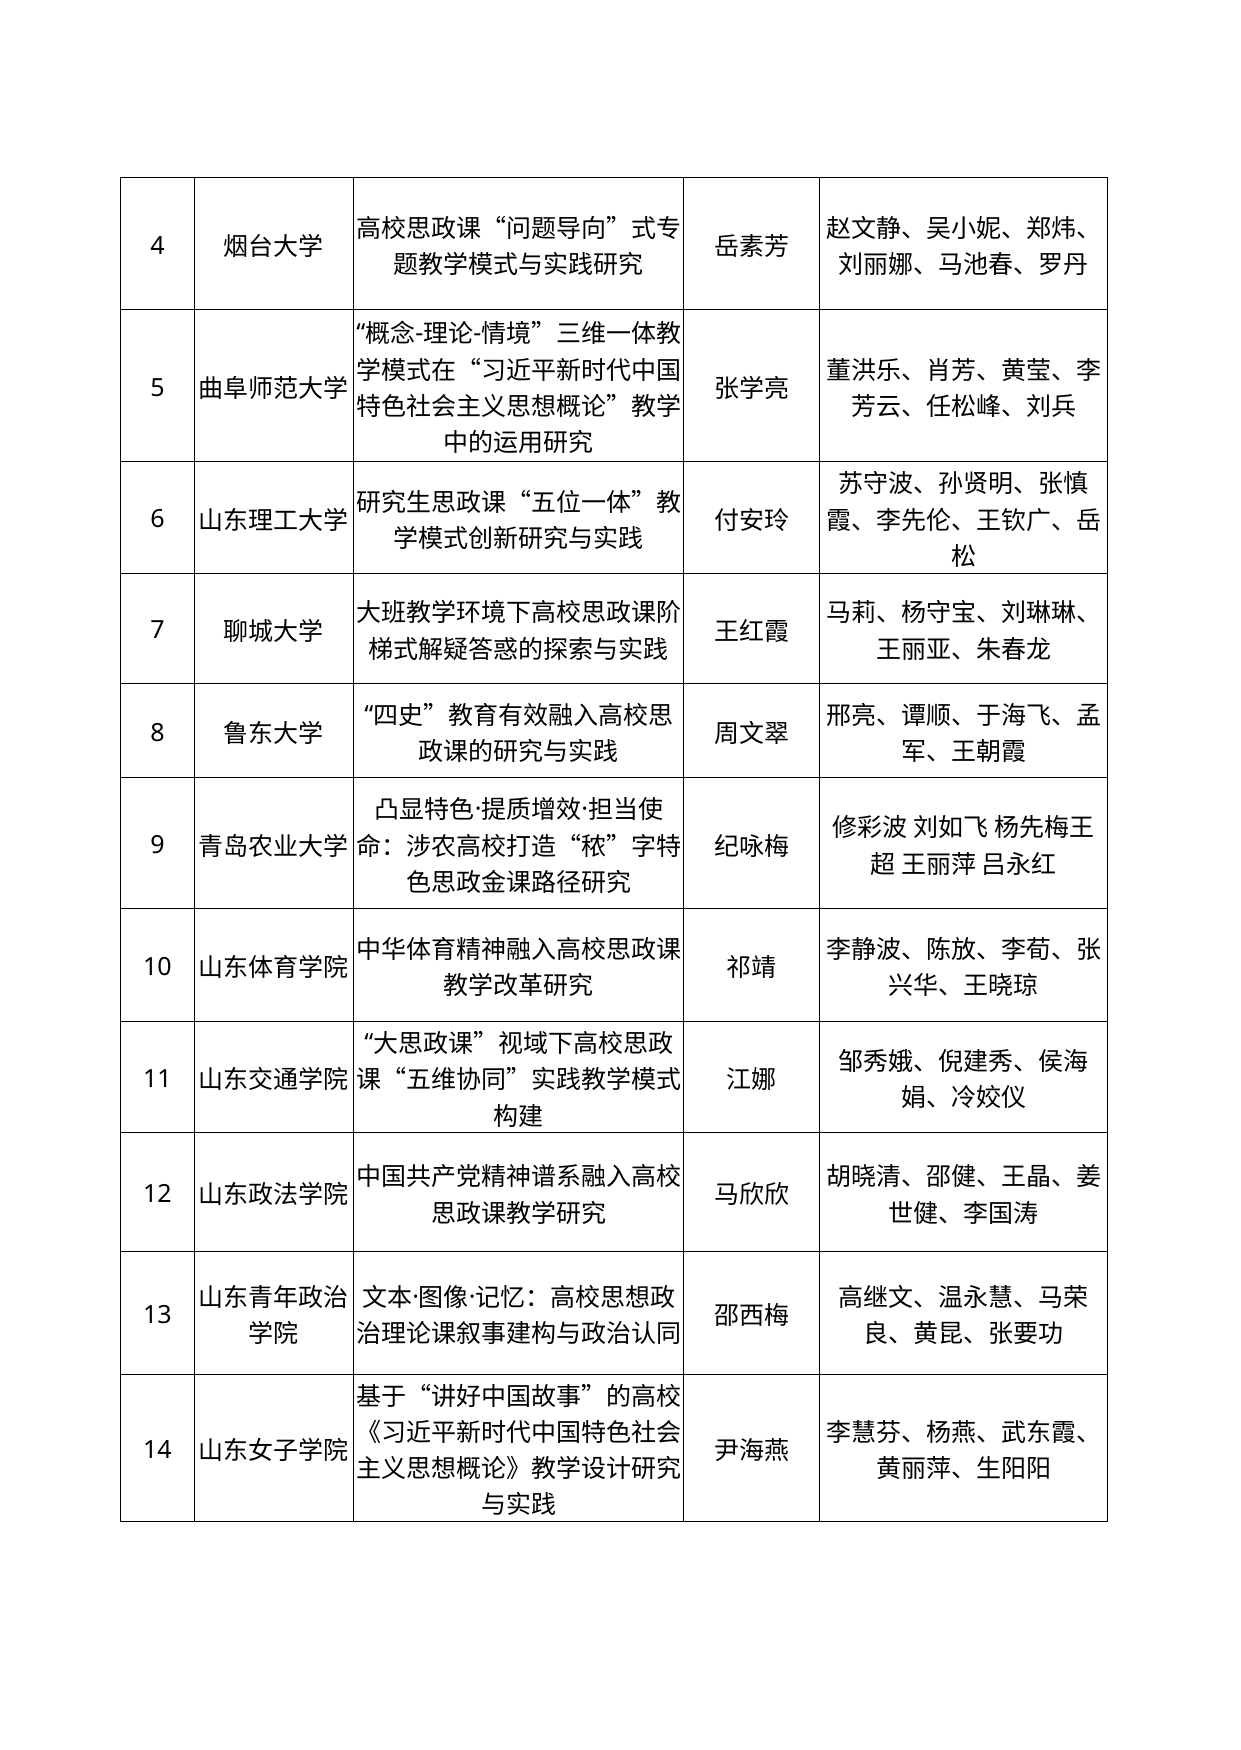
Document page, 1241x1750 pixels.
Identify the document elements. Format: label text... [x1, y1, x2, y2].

table_cell 大班教学环境下高校思政课阶梯式解疑答惑的探索与实践 [354, 574, 683, 683]
table_cell 基于“讲好中国故事”的高校《习近平新时代中国特色社会主义思想概论》教学设计研究与实践 [354, 1375, 683, 1521]
table_cell 凸显特色·提质增效·担当使命：涉农高校打造“秾”字特色思政金课路径研究 [354, 778, 683, 908]
table_cell 5 [121, 310, 194, 461]
table_cell 山东理工大学 [195, 462, 353, 573]
table_cell 中华体育精神融入高校思政课教学改革研究 [354, 909, 683, 1021]
table_cell 李静波、陈放、李荀、张兴华、王晓琼 [820, 909, 1107, 1021]
table_cell 尹海燕 [684, 1375, 819, 1521]
table_cell 江娜 [684, 1022, 819, 1132]
table_cell 青岛农业大学 [195, 778, 353, 908]
table_cell 10 [121, 909, 194, 1021]
table_cell 高校思政课“问题导向”式专题教学模式与实践研究 [354, 178, 683, 309]
table_cell 周文翠 [684, 684, 819, 777]
table_cell 李慧芬、杨燕、武东霞、黄丽萍、生阳阳 [820, 1375, 1107, 1521]
table_cell 王红霞 [684, 574, 819, 683]
table_cell 张学亮 [684, 310, 819, 461]
table_cell 6 [121, 462, 194, 573]
table_cell 邢亮、谭顺、于海飞、孟军、王朝霞 [820, 684, 1107, 777]
table_cell “四史”教育有效融入高校思政课的研究与实践 [354, 684, 683, 777]
table_cell 岳素芳 [684, 178, 819, 309]
table_cell 7 [121, 574, 194, 683]
table_cell 聊城大学 [195, 574, 353, 683]
table_cell 4 [121, 178, 194, 309]
table_cell 纪咏梅 [684, 778, 819, 908]
table_cell 邹秀娥、倪建秀、侯海娟、冷姣仪 [820, 1022, 1107, 1132]
table_cell “大思政课”视域下高校思政课“五维协同”实践教学模式构建 [354, 1022, 683, 1132]
table_cell 山东体育学院 [195, 909, 353, 1021]
table_cell 研究生思政课“五位一体”教学模式创新研究与实践 [354, 462, 683, 573]
table_cell 邵西梅 [684, 1252, 819, 1374]
table_cell 祁靖 [684, 909, 819, 1021]
table_cell 董洪乐、肖芳、黄莹、李芳云、任松峰、刘兵 [820, 310, 1107, 461]
table_cell 马莉、杨守宝、刘琳琳、王丽亚、朱春龙 [820, 574, 1107, 683]
table_cell 13 [121, 1252, 194, 1374]
table_cell 胡晓清、邵健、王晶、姜世健、李国涛 [820, 1133, 1107, 1251]
table_cell “概念-理论-情境”三维一体教学模式在“习近平新时代中国特色社会主义思想概论”教学中的运用研究 [354, 310, 683, 461]
table_cell 鲁东大学 [195, 684, 353, 777]
table_cell 修彩波 刘如飞 杨先梅王超 王丽萍 吕永红 [820, 778, 1107, 908]
table_cell 烟台大学 [195, 178, 353, 309]
table_cell 付安玲 [684, 462, 819, 573]
table_cell 高继文、温永慧、马荣良、黄昆、张要功 [820, 1252, 1107, 1374]
table_cell 12 [121, 1133, 194, 1251]
table_cell 山东女子学院 [195, 1375, 353, 1521]
table_cell 山东政法学院 [195, 1133, 353, 1251]
table_cell 文本·图像·记忆：高校思想政治理论课叙事建构与政治认同 [354, 1252, 683, 1374]
table_cell 曲阜师范大学 [195, 310, 353, 461]
table_cell 8 [121, 684, 194, 777]
table_cell 马欣欣 [684, 1133, 819, 1251]
table_cell 山东青年政治学院 [195, 1252, 353, 1374]
table_cell 赵文静、吴小妮、郑炜、刘丽娜、马池春、罗丹 [820, 178, 1107, 309]
table_cell 11 [121, 1022, 194, 1132]
table_cell 9 [121, 778, 194, 908]
table_cell 14 [121, 1375, 194, 1521]
table_cell 中国共产党精神谱系融入高校思政课教学研究 [354, 1133, 683, 1251]
table_cell 山东交通学院 [195, 1022, 353, 1132]
table_cell 苏守波、孙贤明、张慎霞、李先伦、王钦广、岳松 [820, 462, 1107, 573]
